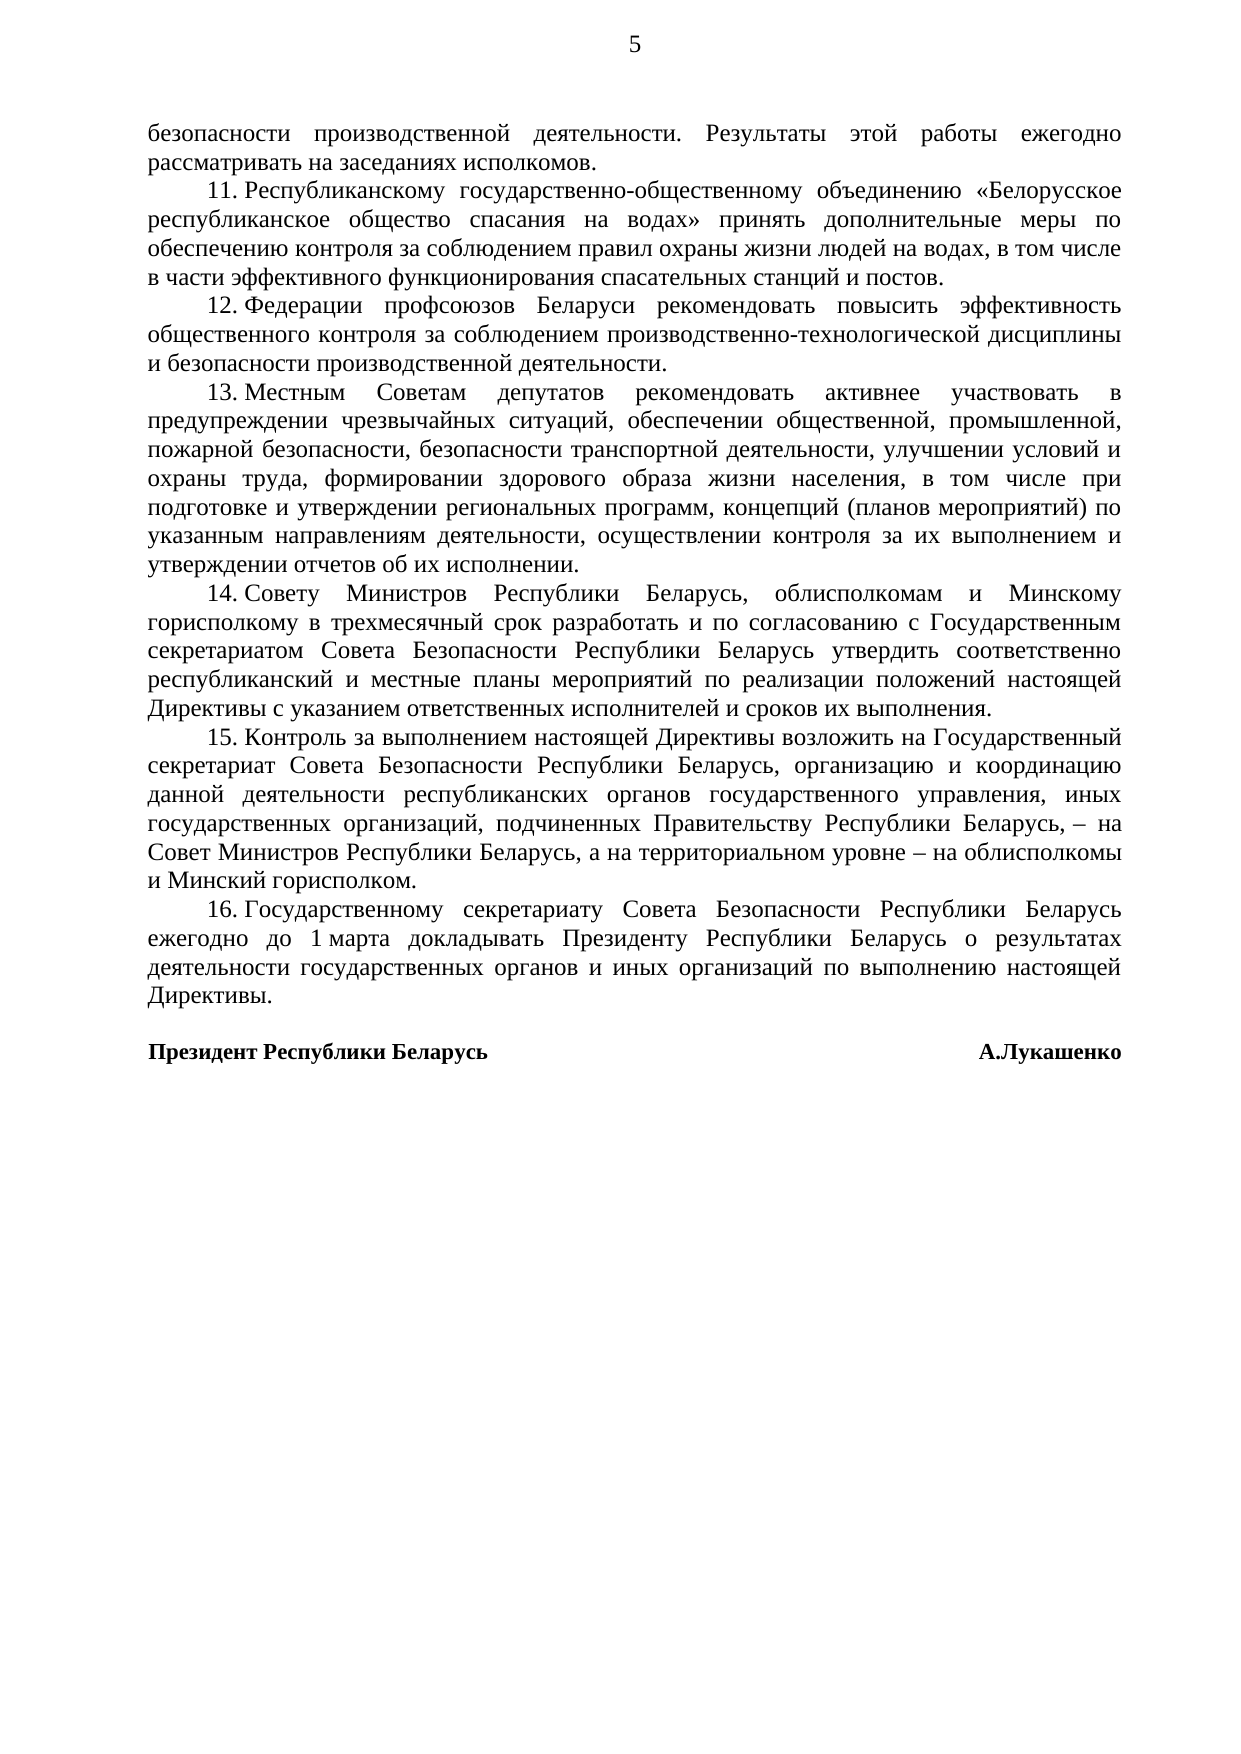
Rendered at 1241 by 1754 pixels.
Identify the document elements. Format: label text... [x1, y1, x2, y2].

text 14. Совету Министров Республики Беларусь, облисполкомам и Минскому горисполкому в трехмесячный срок разработать и по согласованию с Государственным секретариатом Совета Безопасности Республики Беларусь утвердить соответственно республиканский и местные планы мероприятий по реализации положений настоящей Директивы с указанием ответственных исполнителей и сроков их выполнения. [147, 578, 1122, 722]
table_header А.Лукашенко [635, 1038, 1122, 1064]
text 11. Республиканскому государственно-общественному объединению «Белорусское республиканское общество спасания на водах» принять дополнительные меры по обеспечению контроля за соблюдением правил охраны жизни людей на водах, в том числе в части эффективного функционирования спасательных станций и постов. [147, 176, 1122, 291]
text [147, 118, 1122, 176]
text 12. Федерации профсоюзов Беларуси рекомендовать повысить эффективность общественного контроля за соблюдением производственно-технологической дисциплины и безопасности производственной деятельности. [147, 291, 1122, 377]
table_header Президент Республики Беларусь [148, 1038, 635, 1064]
text 15. Контроль за выполнением настоящей Директивы возложить на Государственный секретариат Совета Безопасности Республики Беларусь, организацию и координацию данной деятельности республиканских органов государственного управления, иных государственных организаций, подчиненных Правительству Республики Беларусь, – на Совет Министров Республики Беларусь, а на территориальном уровне – на облисполкомы и Минский горисполком. [147, 722, 1122, 894]
text 16. Государственному секретариату Совета Безопасности Республики Беларусь ежегодно до 1 марта докладывать Президенту Республики Беларусь о результатах деятельности государственных органов и иных организаций по выполнению настоящей Директивы. [147, 894, 1122, 1009]
text 13. Местным Советам депутатов рекомендовать активнее участвовать в предупреждении чрезвычайных ситуаций, обеспечении общественной, промышленной, пожарной безопасности, безопасности транспортной деятельности, улучшении условий и охраны труда, формировании здорового образа жизни населения, в том числе при подготовке и утверждении региональных программ, концепций (планов мероприятий) по указанным направлениям деятельности, осуществлении контроля за их выполнением и утверждении отчетов об их исполнении. [147, 377, 1122, 578]
